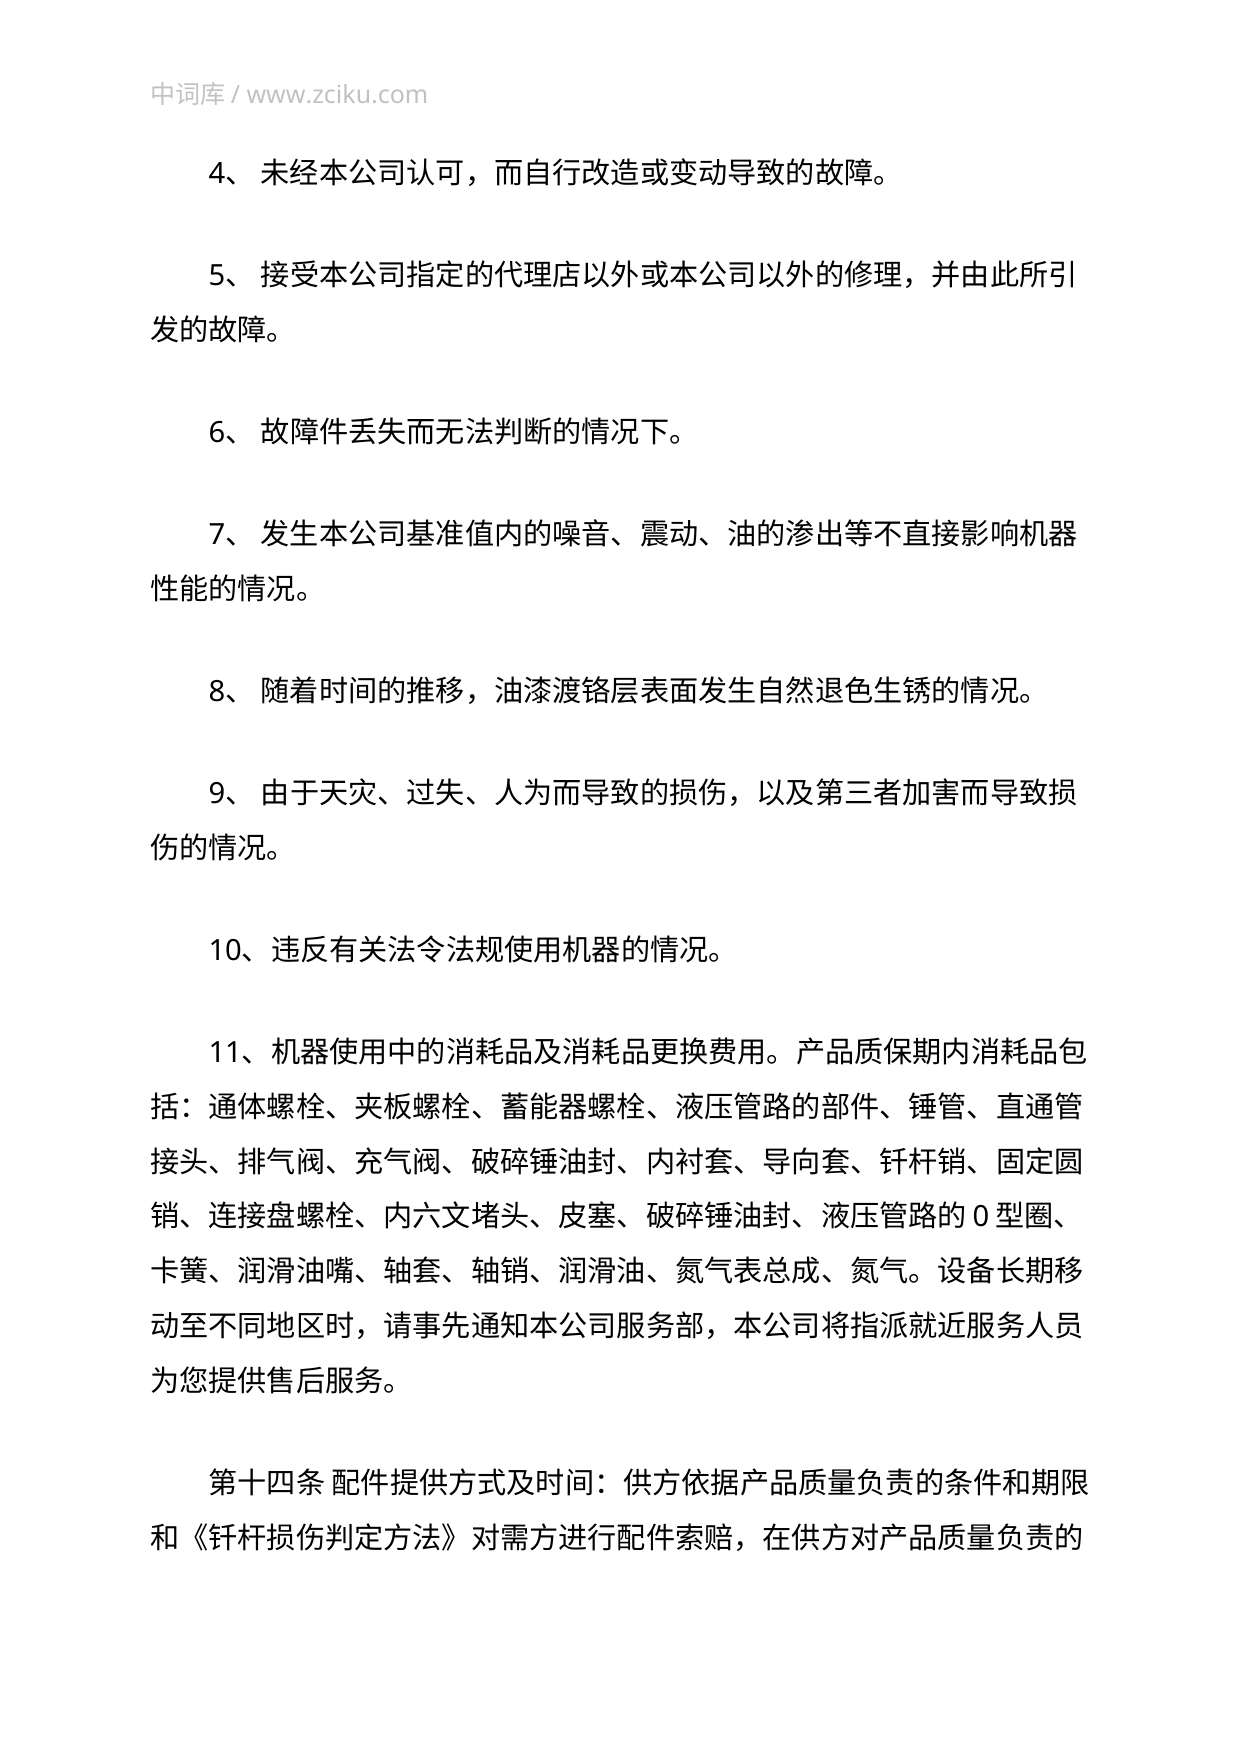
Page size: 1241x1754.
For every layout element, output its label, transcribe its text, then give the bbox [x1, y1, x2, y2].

text 5、 接受本公司指定的代理店以外或本公司以外的修理，并由此所引发的故障。 [150, 252, 1090, 349]
text 7、 发生本公司基准值内的噪音、震动、油的渗出等不直接影响机器性能的情况。 [150, 511, 1090, 608]
text 8、 随着时间的推移，油漆渡铬层表面发生自然退色生锈的情况。 [150, 667, 1090, 710]
text 9、 由于天灾、过失、人为而导致的损伤，以及第三者加害而导致损伤的情况。 [150, 769, 1090, 867]
text 6、 故障件丢失而无法判断的情况下。 [150, 409, 1090, 451]
text 10、违反有关法令法规使用机器的情况。 [150, 926, 1090, 969]
text 11、机器使用中的消耗品及消耗品更换费用。产品质保期内消耗品包括：通体螺栓、夹板螺栓、蓄能器螺栓、液压管路的部件、锤管、直通管接头、排气阀、充气阀、破碎锤油封、内衬套、导向套、钎杆销、固定圆销、连接盘螺栓、内六文堵头、皮塞、破碎锤油封、液压管路的0型圈、卡簧、润滑油嘴、轴套、轴销、润滑油、氮气表总成、氮气。设备长期移动至不同地区时，请事先通知本公司服务部，本公司将指派就近服务人员为您提供售后服务。 [150, 1028, 1090, 1400]
text 4、 未经本公司认可，而自行改造或变动导致的故障。 [150, 150, 1090, 192]
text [150, 1459, 1090, 1557]
